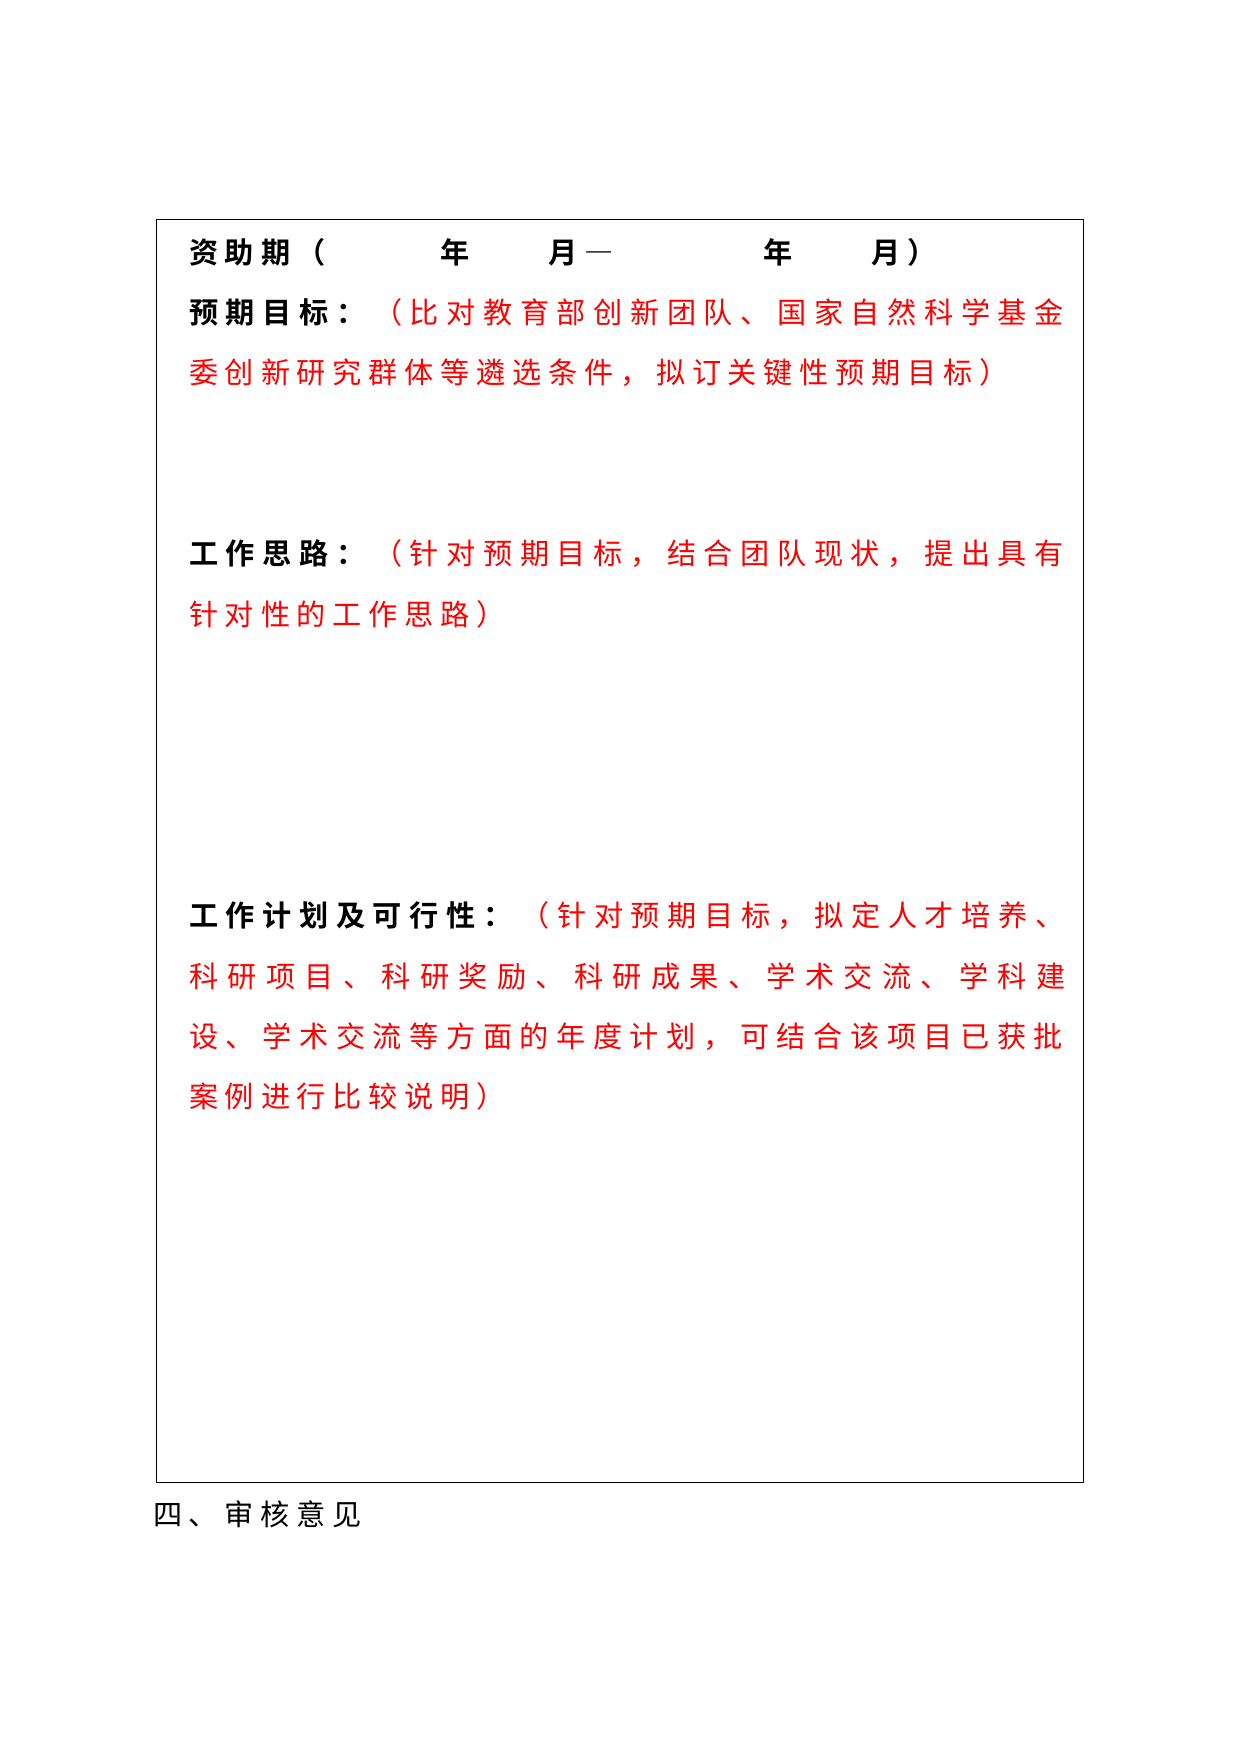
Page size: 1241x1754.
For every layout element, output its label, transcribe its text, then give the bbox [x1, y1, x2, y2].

text 四、审核意见 [153, 1483, 1087, 1543]
table_header 资助期（ 年 月— 年 月） 预期目标：（比对教育部创新团队、国家自然科学基金委创新研究群体等遴选条件，拟订关键性预期目标） 工作思路：（针对预期目标，结合团队现状，提出具有针对性的工作思路） 工作计划及可行性：（针对预期目标，拟定人才培养、科研项目、科研奖励、科研成果、学术交流、学科建设、学术交流等方面的年度计划，可结合该项目已获批案例进行比较说明） [157, 220, 1083, 1482]
